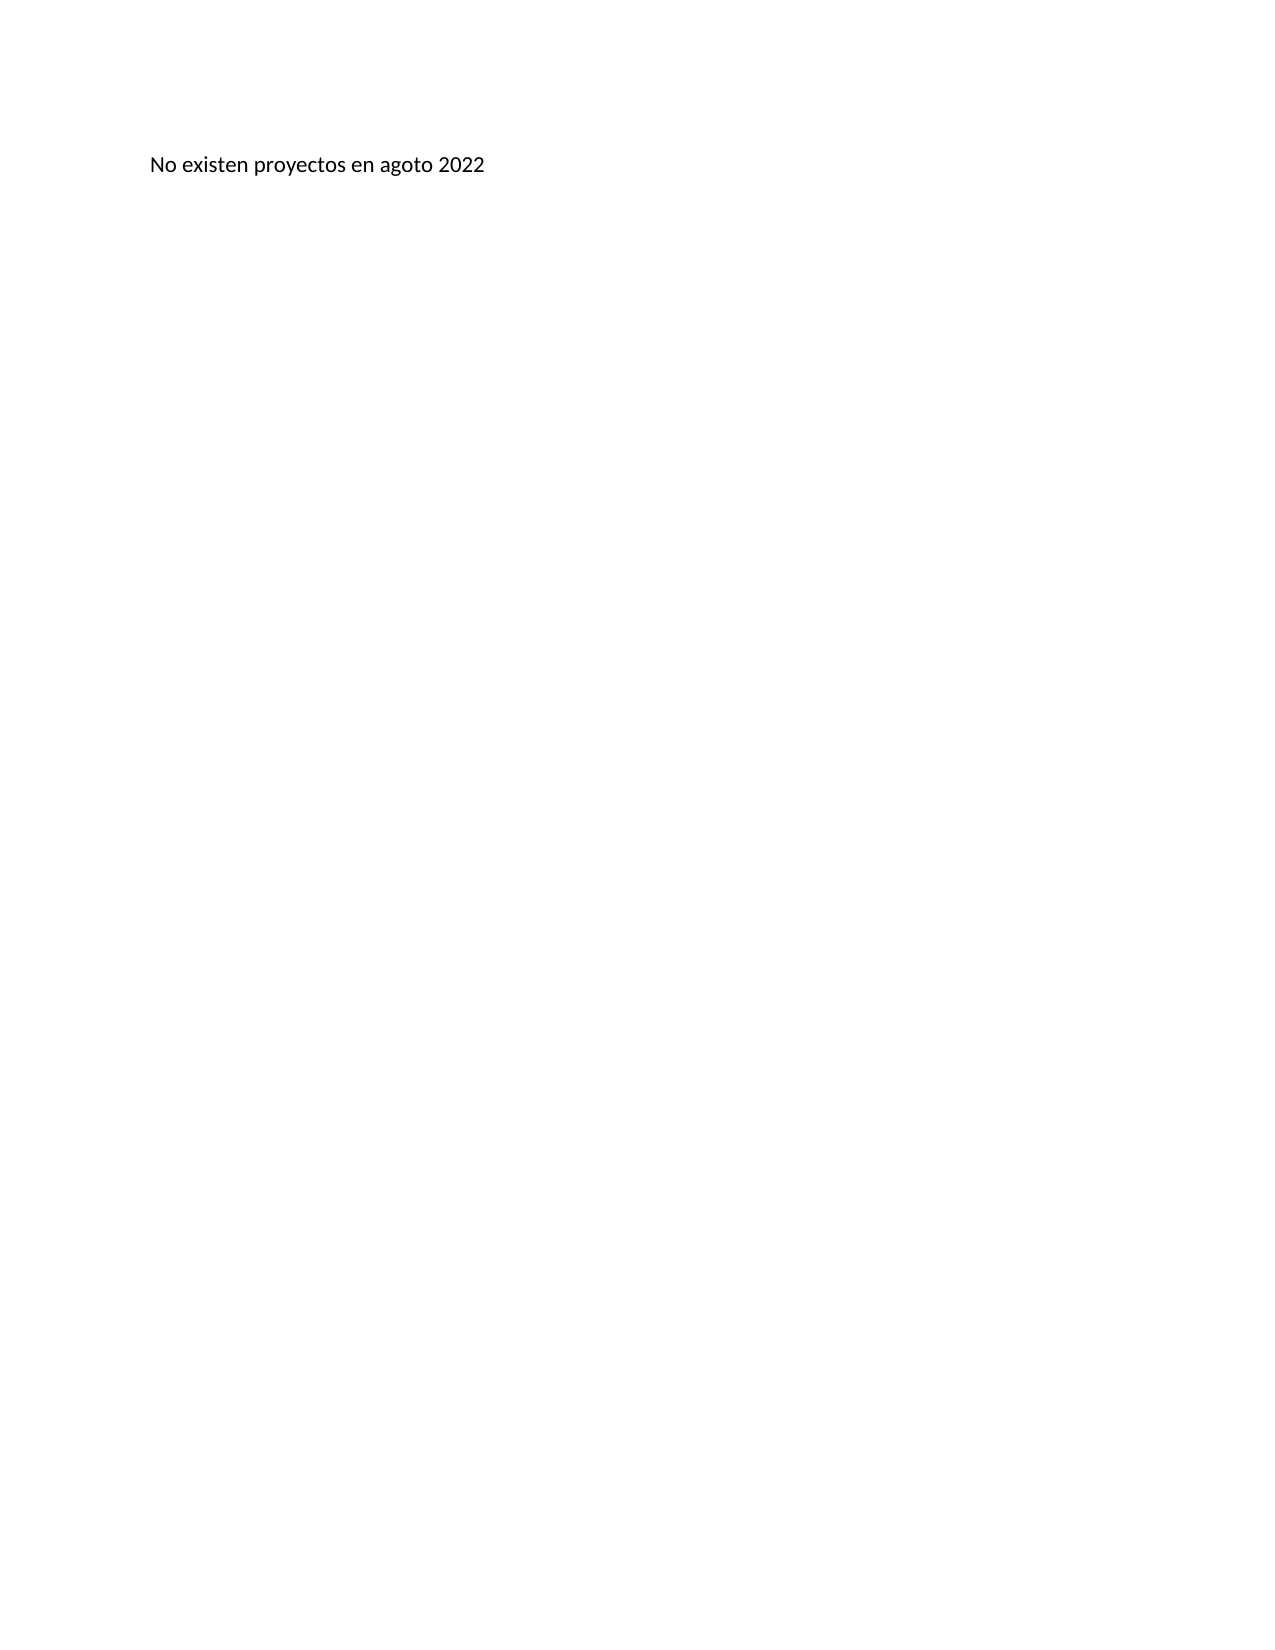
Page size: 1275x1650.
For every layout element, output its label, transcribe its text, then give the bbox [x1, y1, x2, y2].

text No existen proyectos en agoto 2022 [150, 150, 1125, 178]
